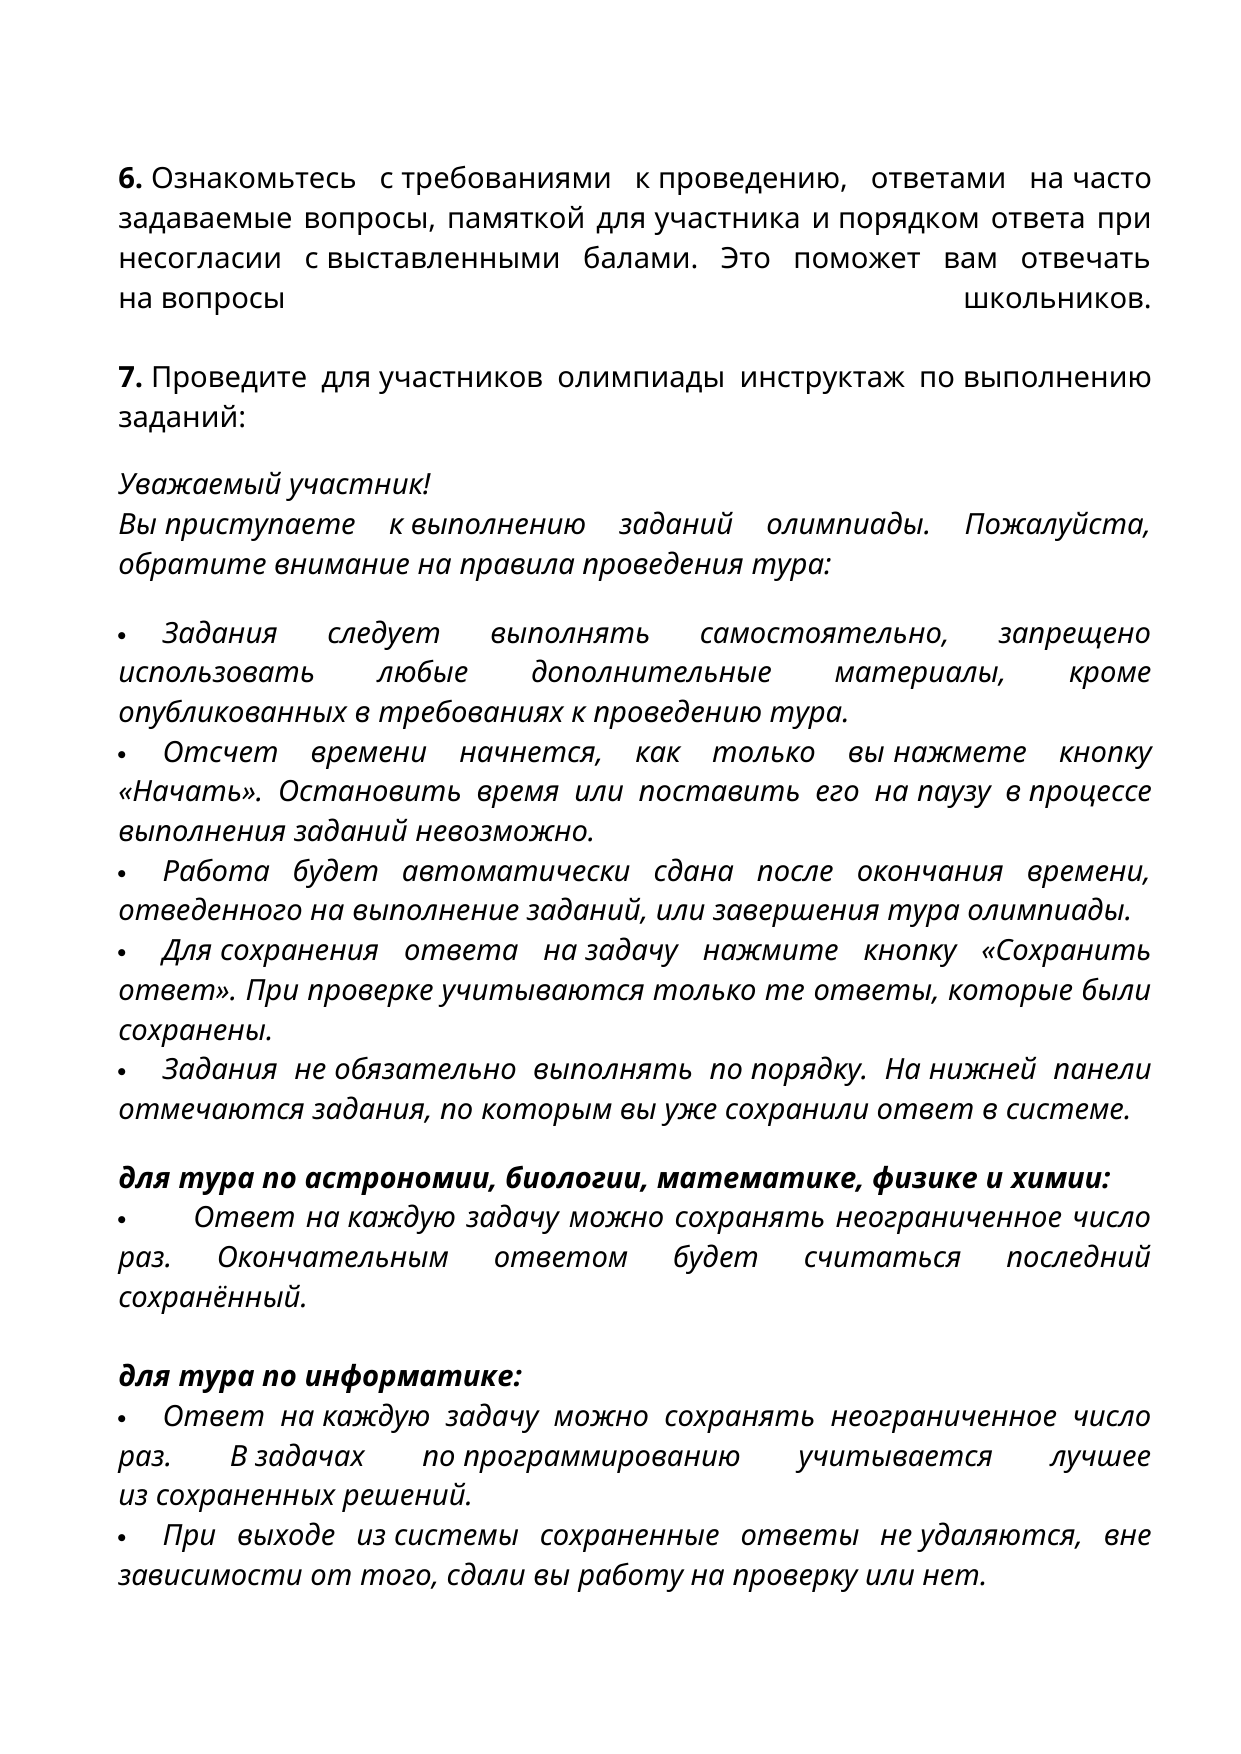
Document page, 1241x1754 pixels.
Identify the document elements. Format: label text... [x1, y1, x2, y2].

list Задания не обязательно выполнять по порядку. На нижней панели отмечаются задания, по которым вы уже сохранили ответ в системе. [118, 1048, 1152, 1128]
list Для сохранения ответа на задачу нажмите кнопку «Сохранить ответ». При проверке учитываются только те ответы, которые были сохранены. [118, 929, 1152, 1048]
list Работа будет автоматически сдана после окончания времени, отведенного на выполнение заданий, или завершения тура олимпиады. [118, 850, 1152, 929]
text 6. Ознакомьтесь с требованиями к проведению, ответами на часто задаваемые вопросы, памяткой для участника и порядком ответа при несогласии с выставленными балами. Это поможет вам отвечать на вопросы школьников. 7. Проведите для участников олимпиады инструктаж по выполнению заданий: [118, 118, 1152, 464]
list При выходе из системы сохраненные ответы не удаляются, вне зависимости от того, сдали вы работу на проверку или нет. [118, 1514, 1152, 1593]
text Уважаемый участник! [118, 464, 1152, 503]
list Отсчет времени начнется, как только вы нажмете кнопку «Начать». Остановить время или поставить его на паузу в процессе выполнения заданий невозможно. [118, 731, 1152, 850]
text для тура по астрономии, биологии, математике, физике и химии: [118, 1157, 1152, 1197]
list Задания следует выполнять самостоятельно, запрещено использовать любые дополнительные материалы, кроме опубликованных в требованиях к проведению тура. [118, 612, 1152, 731]
text для тура по информатике: [118, 1316, 1152, 1395]
list Ответ на каждую задачу можно сохранять неограниченное число раз. Окончательным ответом будет считаться последний сохранённый. [118, 1197, 1152, 1316]
list Ответ на каждую задачу можно сохранять неограниченное число раз. В задачах по программированию учитывается лучшее из сохраненных решений. [118, 1395, 1152, 1514]
text Вы приступаете к выполнению заданий олимпиады. Пожалуйста, обратите внимание на правила проведения тура: [118, 503, 1152, 583]
